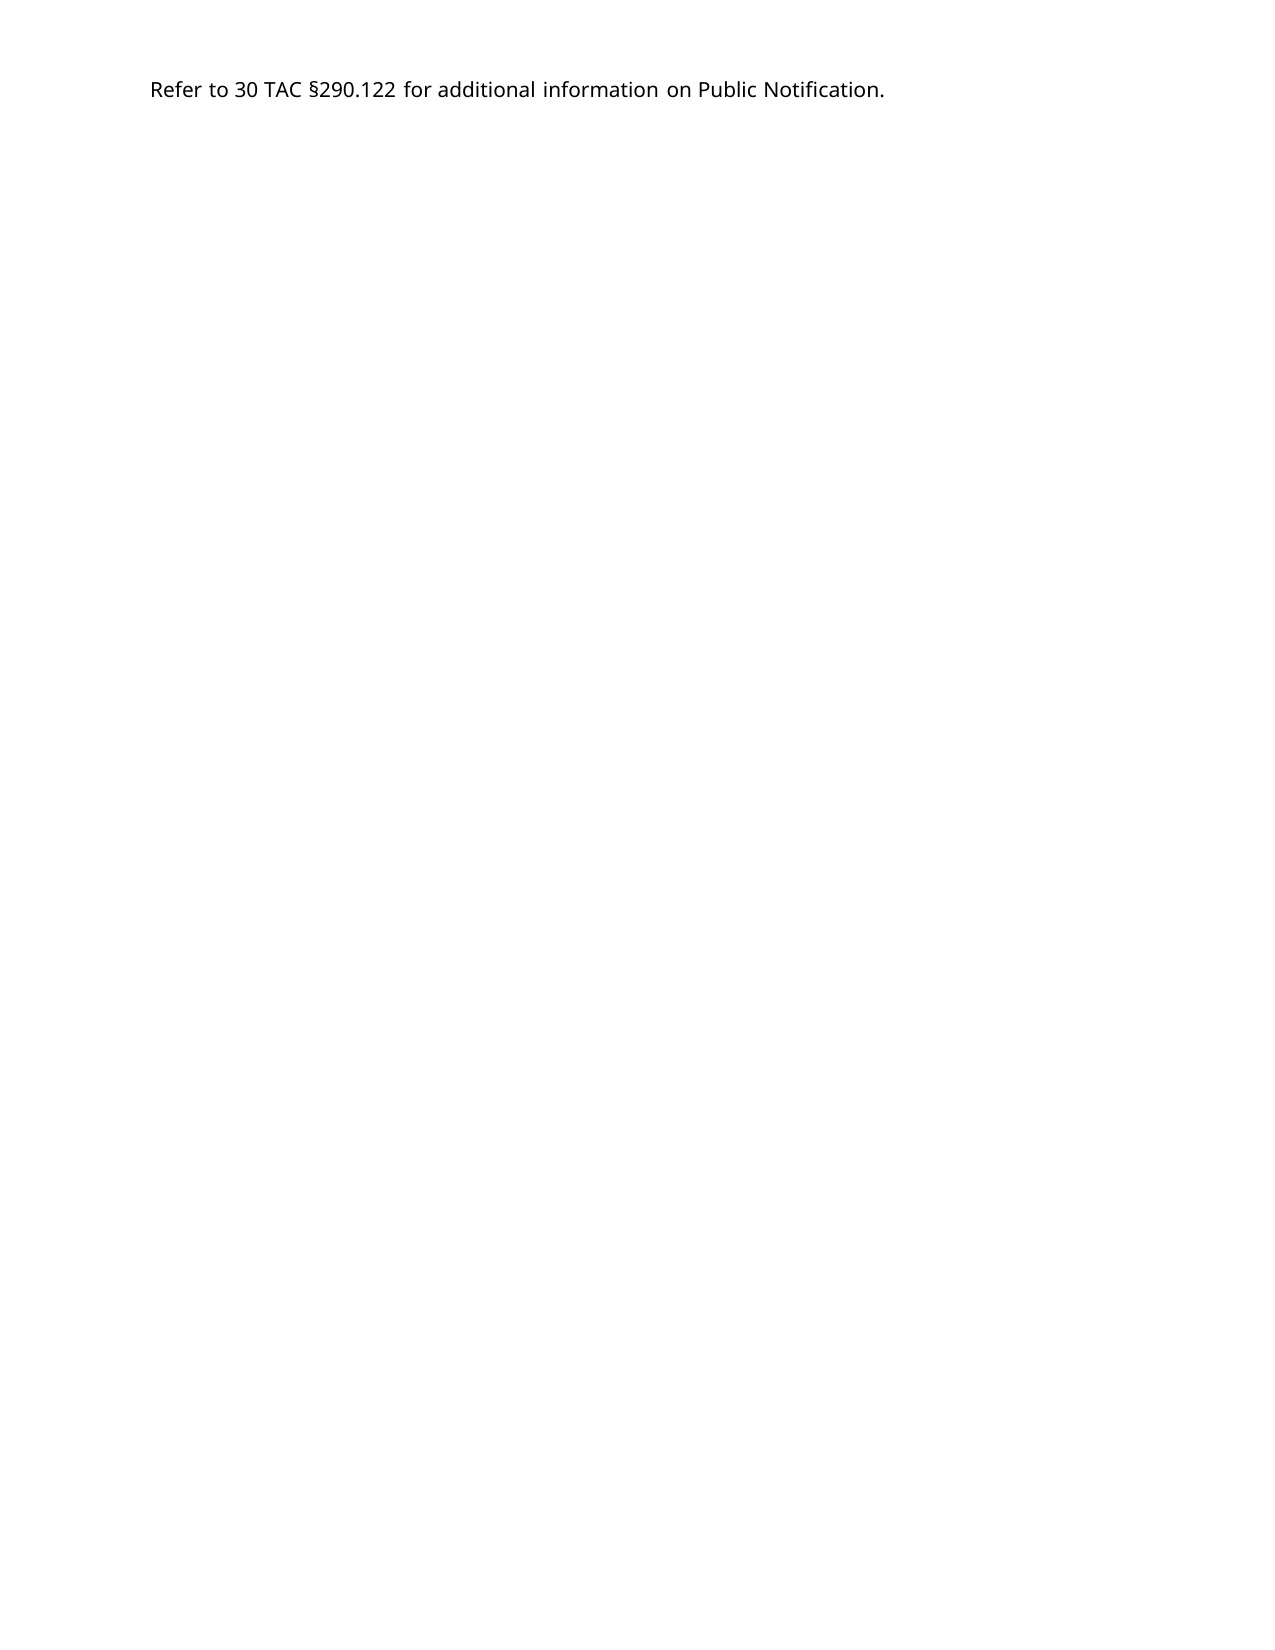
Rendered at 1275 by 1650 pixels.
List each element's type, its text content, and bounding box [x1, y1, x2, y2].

text Refer to 30 TAC §290.122 for additional information on Public Notification. [150, 75, 1125, 103]
